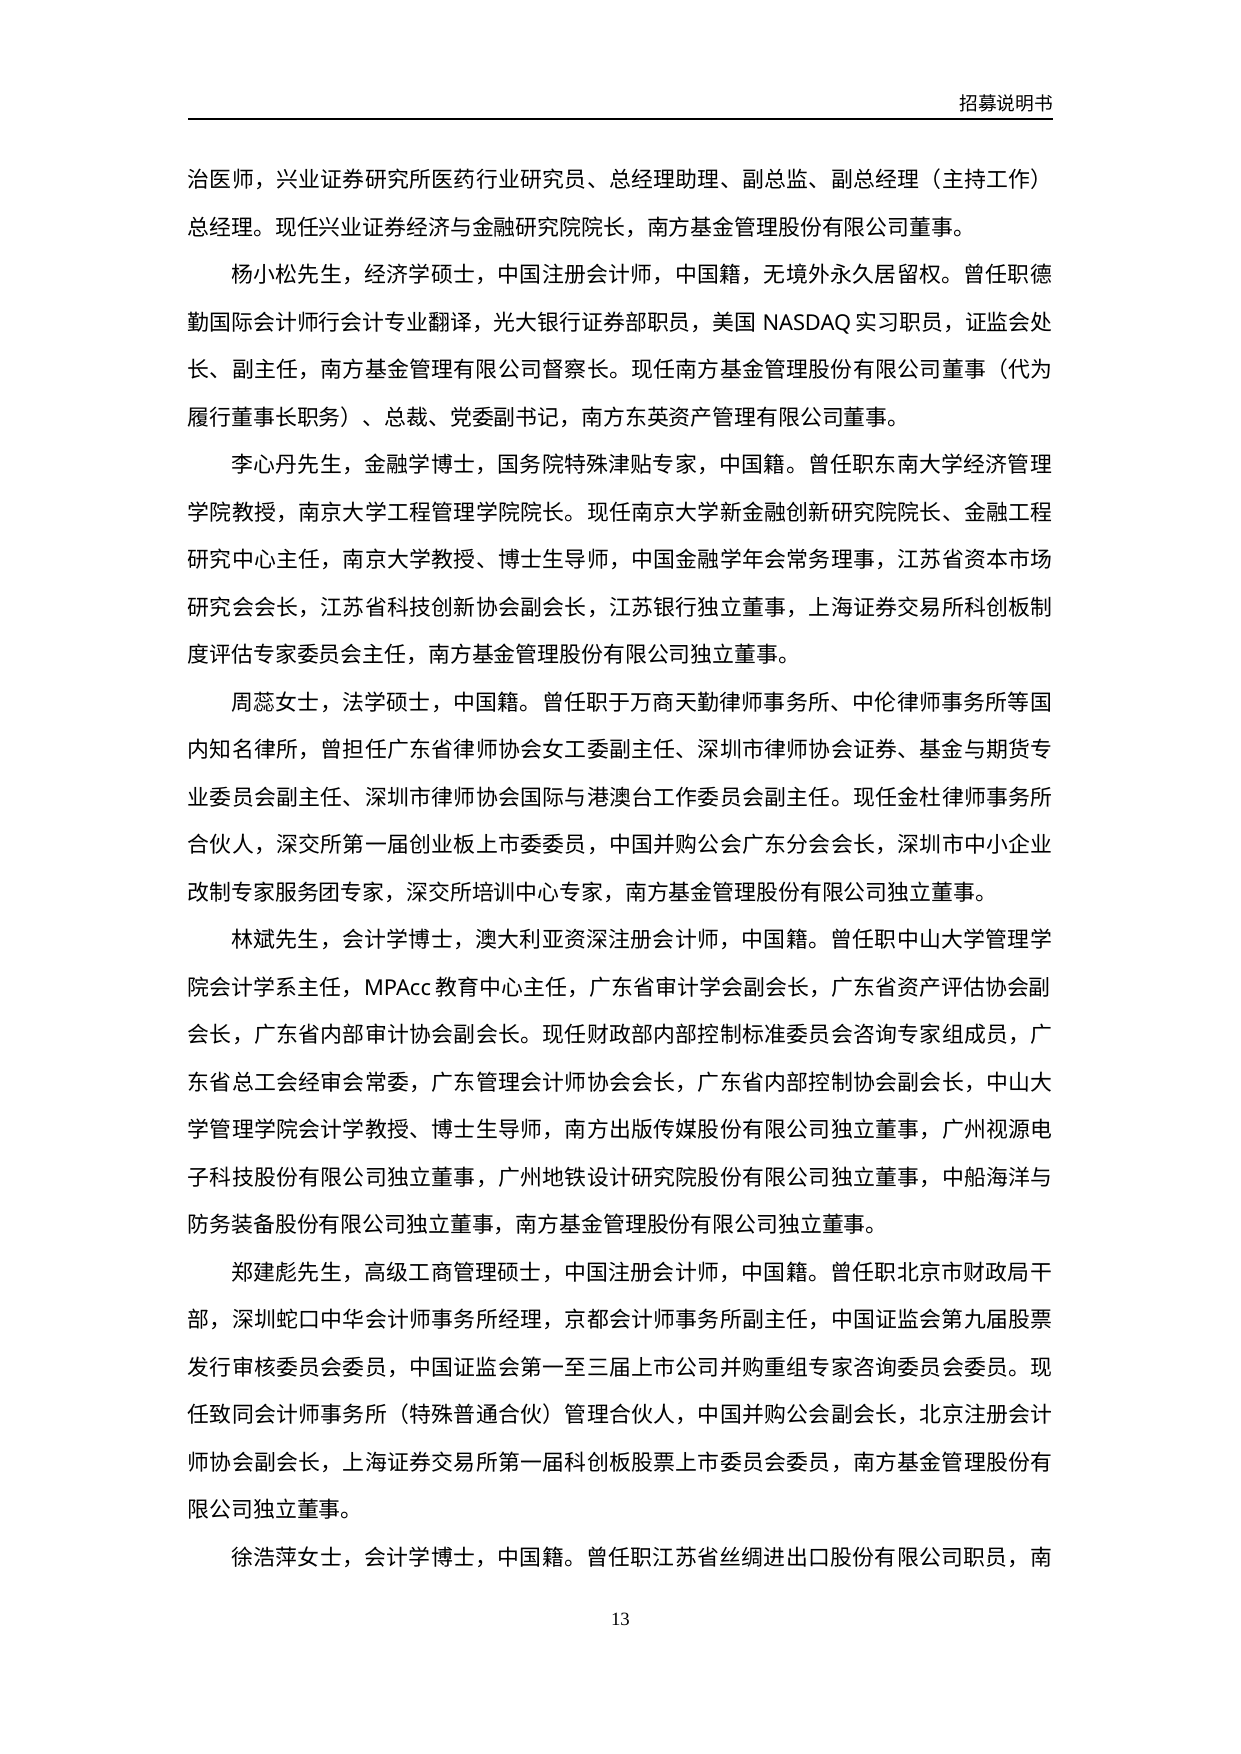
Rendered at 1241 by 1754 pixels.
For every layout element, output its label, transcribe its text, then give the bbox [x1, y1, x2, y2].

text 林斌先生，会计学博士，澳大利亚资深注册会计师，中国籍。曾任职中山大学管理学院会计学系主任，MPAcc教育中心主任，广东省审计学会副会长，广东省资产评估协会副会长，广东省内部审计协会副会长。现任财政部内部控制标准委员会咨询专家组成员，广东省总工会经审会常委，广东管理会计师协会会长，广东省内部控制协会副会长，中山大学管理学院会计学教授、博士生导师，南方出版传媒股份有限公司独立董事，广州视源电子科技股份有限公司独立董事，广州地铁设计研究院股份有限公司独立董事，中船海洋与防务装备股份有限公司独立董事，南方基金管理股份有限公司独立董事。 [187, 922, 1053, 1239]
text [187, 162, 1053, 241]
text 郑建彪先生，高级工商管理硕士，中国注册会计师，中国籍。曾任职北京市财政局干部，深圳蛇口中华会计师事务所经理，京都会计师事务所副主任，中国证监会第九届股票发行审核委员会委员，中国证监会第一至三届上市公司并购重组专家咨询委员会委员。现任致同会计师事务所（特殊普通合伙）管理合伙人，中国并购公会副会长，北京注册会计师协会副会长，上海证券交易所第一届科创板股票上市委员会委员，南方基金管理股份有限公司独立董事。 [187, 1255, 1053, 1524]
text 李心丹先生，金融学博士，国务院特殊津贴专家，中国籍。曾任职东南大学经济管理学院教授，南京大学工程管理学院院长。现任南京大学新金融创新研究院院长、金融工程研究中心主任，南京大学教授、博士生导师，中国金融学年会常务理事，江苏省资本市场研究会会长，江苏省科技创新协会副会长，江苏银行独立董事，上海证券交易所科创板制度评估专家委员会主任，南方基金管理股份有限公司独立董事。 [187, 447, 1053, 669]
text 周蕊女士，法学硕士，中国籍。曾任职于万商天勤律师事务所、中伦律师事务所等国内知名律所，曾担任广东省律师协会女工委副主任、深圳市律师协会证券、基金与期货专业委员会副主任、深圳市律师协会国际与港澳台工作委员会副主任。现任金杜律师事务所合伙人，深交所第一届创业板上市委委员，中国并购公会广东分会会长，深圳市中小企业改制专家服务团专家，深交所培训中心专家，南方基金管理股份有限公司独立董事。 [187, 684, 1053, 906]
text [187, 1540, 1053, 1571]
text 杨小松先生，经济学硕士，中国注册会计师，中国籍，无境外永久居留权。曾任职德勤国际会计师行会计专业翻译，光大银行证券部职员，美国NASDAQ实习职员，证监会处长、副主任，南方基金管理有限公司督察长。现任南方基金管理股份有限公司董事（代为履行董事长职务）、总裁、党委副书记，南方东英资产管理有限公司董事。 [187, 257, 1053, 431]
